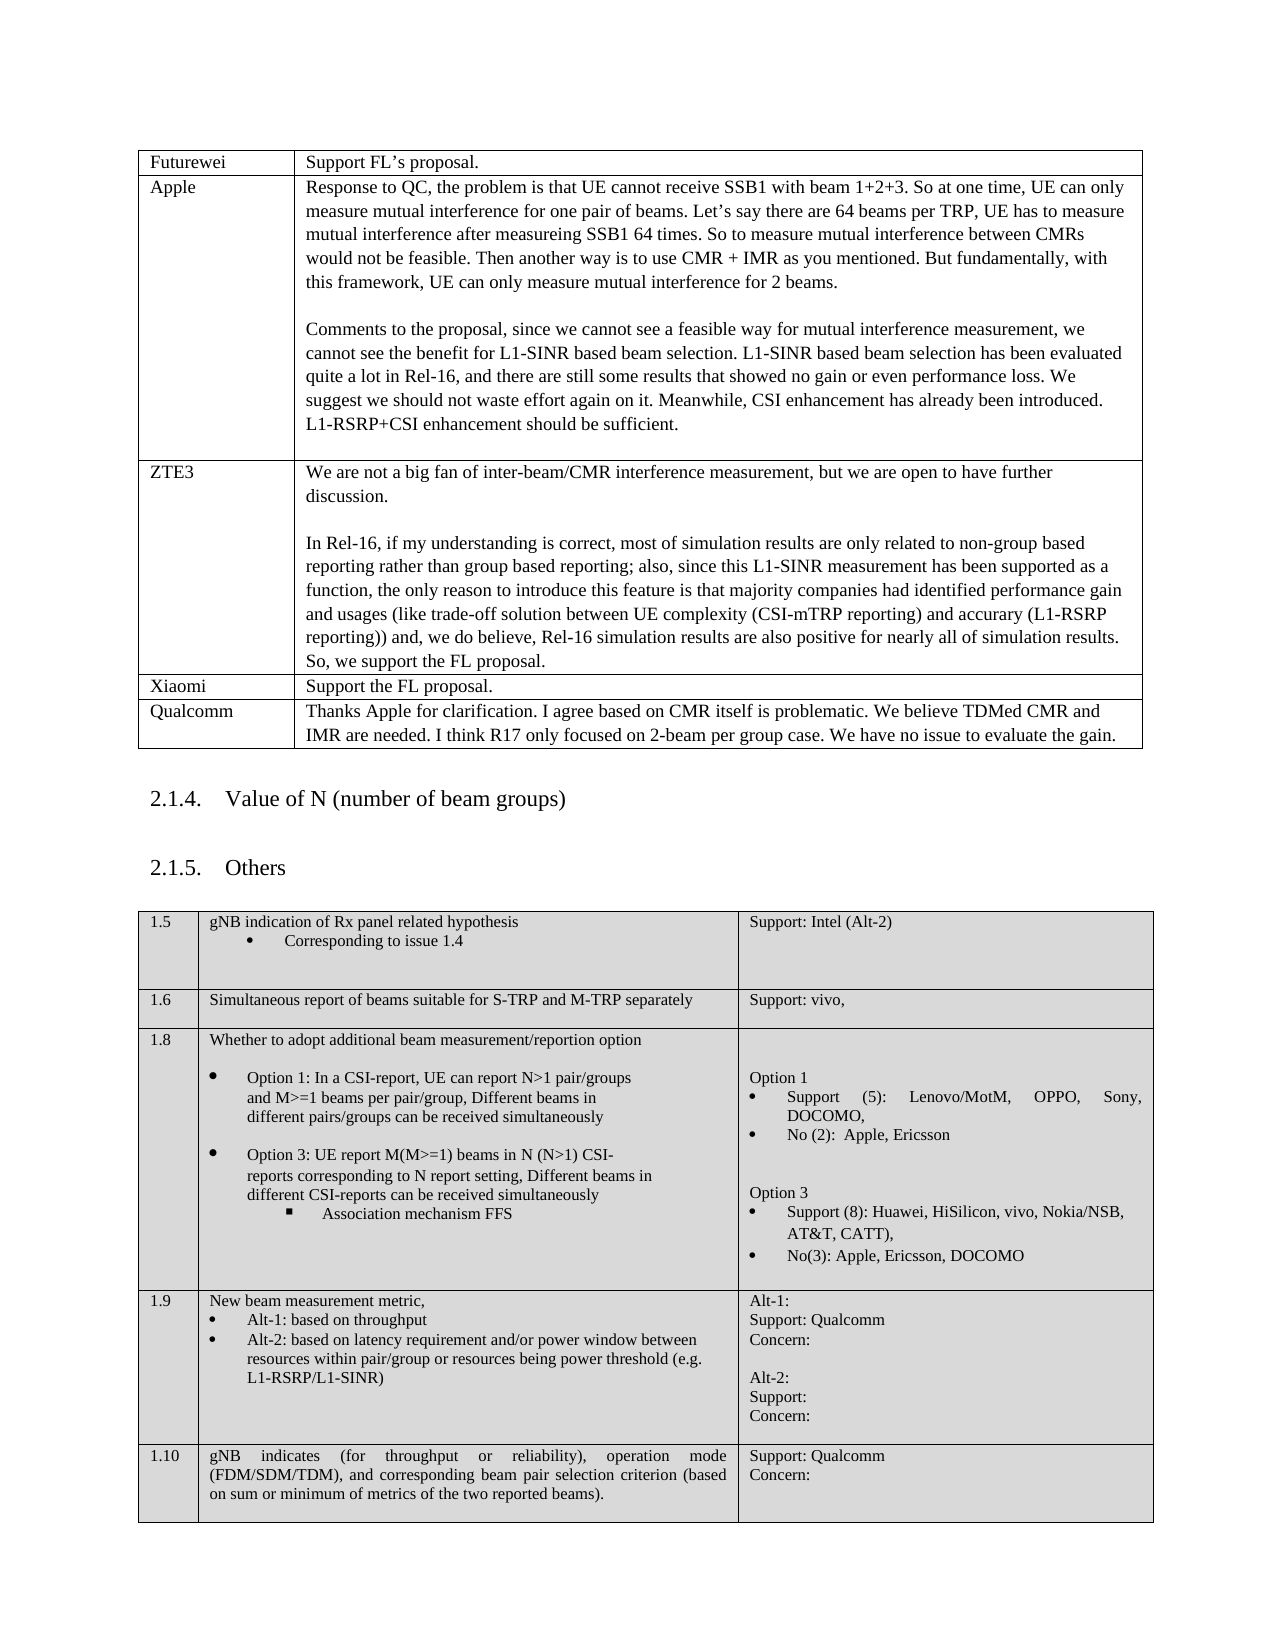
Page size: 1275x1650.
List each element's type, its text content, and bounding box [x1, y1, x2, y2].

table_cell Futurewei [139, 151, 294, 175]
text Others [150, 854, 1155, 881]
table_cell Response to QC, the problem is that UE cannot receive SSB1 with beam 1+2+3. So at one time, UE can only measure mutual interference for one pair of beams. Let’s say there are 64 beams per TRP, UE has to measure mutual interference after measureing SSB1 64 times. So to measure mutual interference between CMRs would not be feasible. Then another way is to use CMR + IMR as you mentioned. But fundamentally, with this framework, UE can only measure mutual interference for 2 beams. Comments to the proposal, since we cannot see a feasible way for mutual interference measurement, we cannot see the benefit for L1-SINR based beam selection. L1-SINR based beam selection has been evaluated quite a lot in Rel-16, and there are still some results that showed no gain or even performance loss. We suggest we should not waste effort again on it. Meanwhile, CSI enhancement has already been introduced. L1-RSRP+CSI enhancement should be sufficient. [295, 176, 1142, 460]
table_cell gNB indicates (for throughput or reliability), operation mode (FDM/SDM/TDM), and corresponding beam pair selection criterion (based on sum or minimum of metrics of the two reported beams). [199, 1445, 738, 1522]
table_header 1.5 [139, 912, 198, 989]
table_cell Whether to adopt additional beam measurement/reportion option Option 1: In a CSI-report, UE can report N>1 pair/groups and M>=1 beams per pair/group, Different beams in different pairs/groups can be received simultaneously Option 3: UE report M(M>=1) beams in N (N>1) CSI-reports corresponding to N report setting, Different beams in different CSI-reports can be received simultaneously Association mechanism FFS [199, 1029, 738, 1290]
table_cell Support: vivo, [739, 990, 1153, 1028]
table_cell 1.9 [139, 1291, 198, 1444]
table_cell We are not a big fan of inter-beam/CMR interference measurement, but we are open to have further discussion. In Rel-16, if my understanding is correct, most of simulation results are only related to non-group based reporting rather than group based reporting; also, since this L1-SINR measurement has been supported as a function, the only reason to introduce this feature is that majority companies had identified performance gain and usages (like trade-off solution between UE complexity (CSI-mTRP reporting) and accurary (L1-RSRP reporting)) and, we do believe, Rel-16 simulation results are also positive for nearly all of simulation results. So, we support the FL proposal. [295, 461, 1142, 674]
table_header Support: Intel (Alt-2) [739, 912, 1153, 989]
table_cell 1.8 [139, 1029, 198, 1290]
table_cell 1.10 [139, 1445, 198, 1522]
table_cell Support FL’s proposal. [295, 151, 1142, 175]
table_cell Alt-1: Support: Qualcomm Concern: Alt-2: Support: Concern: [739, 1291, 1153, 1444]
table_cell 1.6 [139, 990, 198, 1028]
table_cell Apple [139, 176, 294, 460]
table_cell Support the FL proposal. [295, 675, 1142, 699]
table_cell Xiaomi [139, 675, 294, 699]
table_cell ZTE3 [139, 461, 294, 674]
table_cell Simultaneous report of beams suitable for S-TRP and M-TRP separately [199, 990, 738, 1028]
text Value of N (number of beam groups) [150, 785, 1155, 812]
table_cell Option 1 Support (5): Lenovo/MotM, OPPO, Sony, DOCOMO, No (2): Apple, Ericsson Option 3 Support (8): Huawei, HiSilicon, vivo, Nokia/NSB, AT&T, CATT), No(3): Apple, Ericsson, DOCOMO [739, 1029, 1153, 1290]
table_header gNB indication of Rx panel related hypothesis Corresponding to issue 1.4 [199, 912, 738, 989]
table_cell New beam measurement metric, Alt-1: based on throughput Alt-2: based on latency requirement and/or power window between resources within pair/group or resources being power threshold (e.g. L1-RSRP/L1-SINR) [199, 1291, 738, 1444]
table_cell Qualcomm [139, 700, 294, 748]
table_cell Support: Qualcomm Concern: [739, 1445, 1153, 1522]
table_cell Thanks Apple for clarification. I agree based on CMR itself is problematic. We believe TDMed CMR and IMR are needed. I think R17 only focused on 2-beam per group case. We have no issue to evaluate the gain. [295, 700, 1142, 748]
